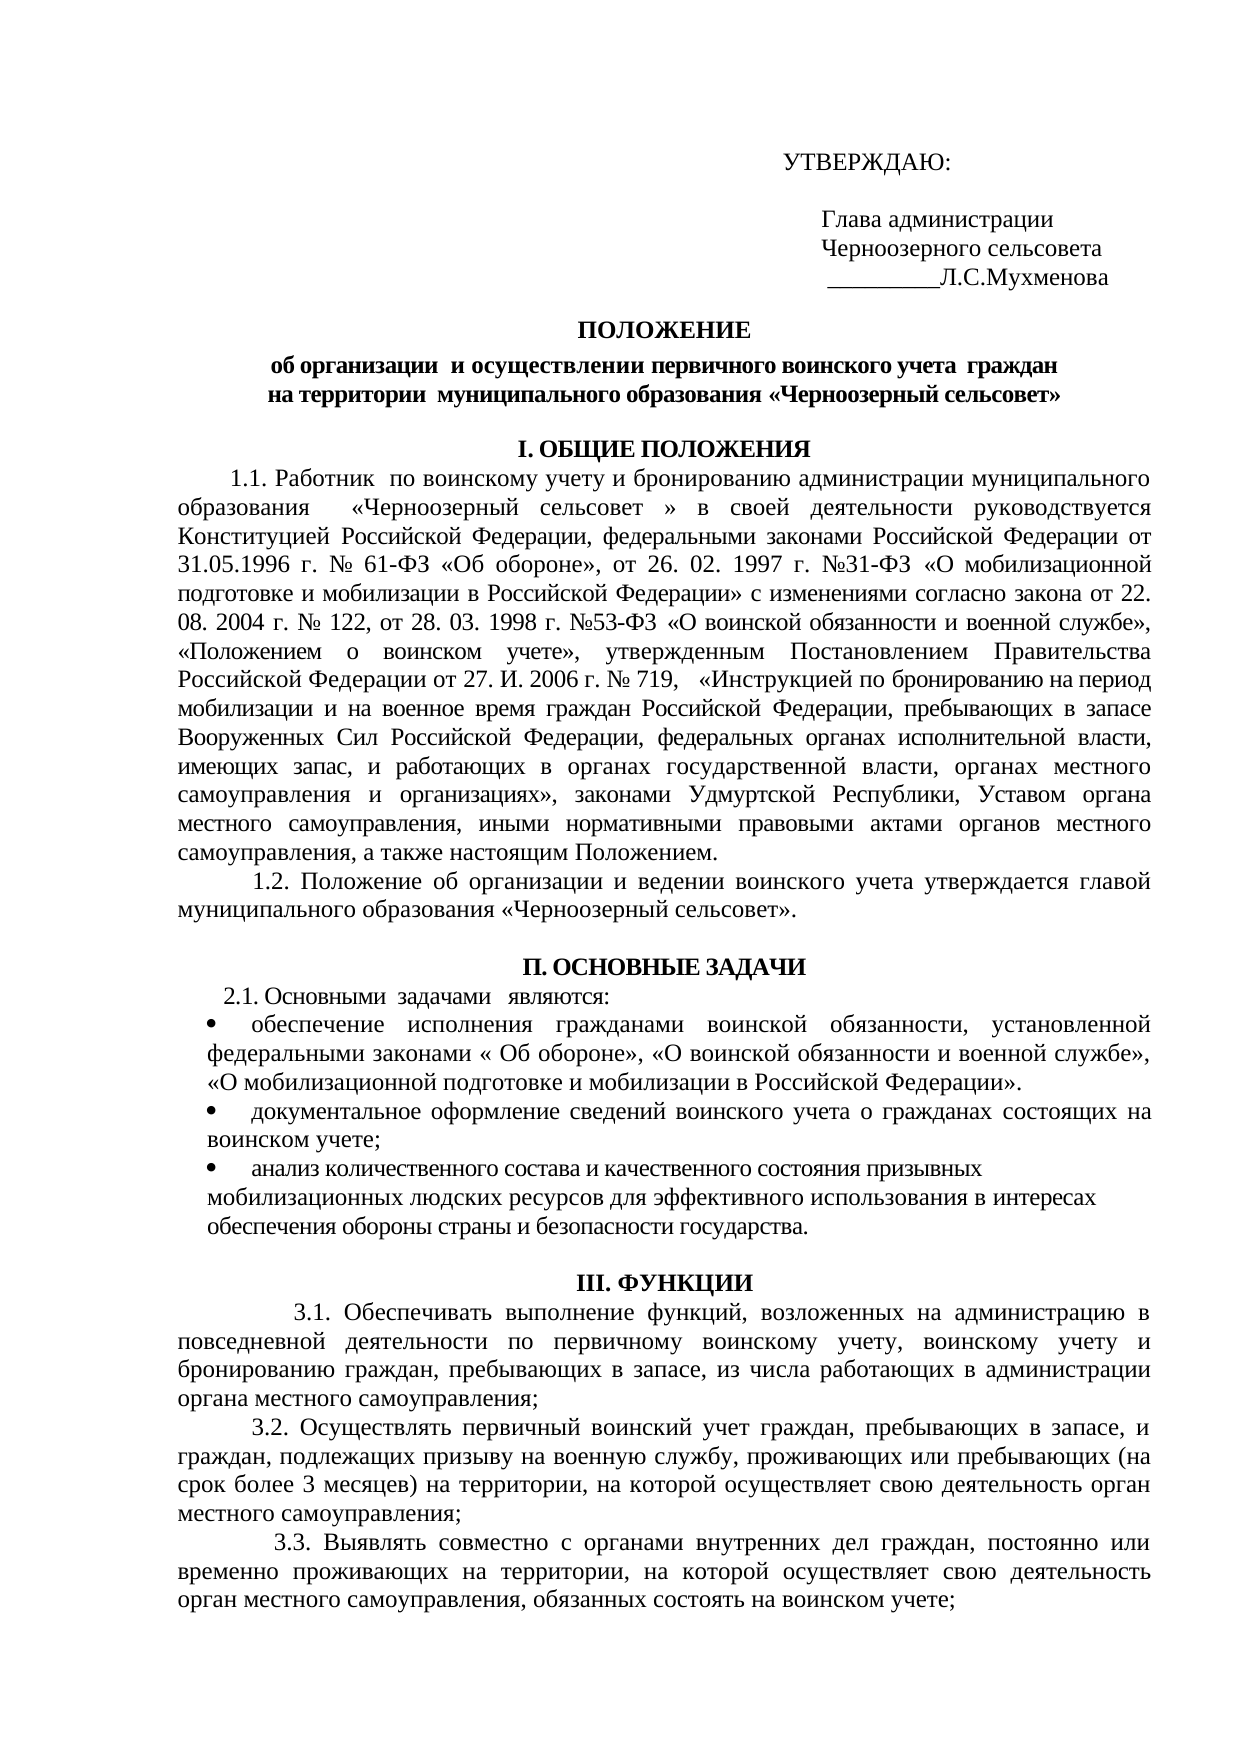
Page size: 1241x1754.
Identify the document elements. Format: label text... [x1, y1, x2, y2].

text _________Л.С.Мухменова [177, 262, 1152, 291]
text 3.2. Осуществлять первичный воинский учет граждан, пребывающих в запасе, и граждан, подлежащих призыву на военную службу, проживающих или пребывающих (на срок более 3 месяцев) на территории, на которой осуществляет свою деятельность орган местного самоуправления; [177, 1412, 1152, 1527]
text 1.1. Работник по воинскому учету и бронированию администрации муниципального образования «Черноозерный сельсовет » в своей деятельности руководствуется Конституцией Российской Федерации, федеральными законами Российской Федерации от 31.05.1996 г. № 61-ФЗ «Об обороне», от 26. 02. . №31-ФЗ «О мобилизационной подготовке и мобилизации в Российской Федерации» с изменениями согласно закона от 22. 08. . № 122, от 28. 03. . №53-Ф3 «О воинской обязанности и военной службе», «Положением о воинском учете», утвержденным Постановлением Правительства Российской Федерации от 27. И. . № 719, «Инструкцией по бронированию на период мобилизации и на военное время граждан Российской Федерации, пребывающих в запасе Вооруженных Сил Российской Федерации, федеральных органах исполнительной власти, имеющих запас, и работающих в органах государственной власти, органах местного самоуправления и организациях», законами Удмуртской Республики, Уставом органа местного самоуправления, иными нормативными правовыми актами органов местного самоуправления, а также настоящим Положением. [177, 463, 1152, 866]
list документальное оформление сведений воинского учета о гражданах состоящих на воинском учете; [207, 1096, 1152, 1153]
text III. ФУНКЦИИ [177, 1268, 1152, 1297]
text УТВЕРЖДАЮ: [177, 147, 1152, 176]
text 3.1. Обеспечивать выполнение функций, возложенных на администрацию в повседневной деятельности по первичному воинскому учету, воинскому учету и бронированию граждан, пребывающих в запасе, из числа работающих в администрации органа местного самоуправления; [177, 1297, 1152, 1412]
text Черноозерного сельсовета [177, 233, 1152, 262]
text об организации и осуществлении первичного воинского учета граждан [177, 351, 1152, 379]
text 1.2. Положение об организации и ведении воинского учета утверждается главой муниципального образования «Черноозерный сельсовет». [177, 866, 1152, 923]
list обеспечение исполнения гражданами воинской обязанности, установленной федеральными законами « Об обороне», «О воинской обязанности и военной службе», «О мобилизационной подготовке и мобилизации в Российской Федерации». [207, 1009, 1152, 1096]
text 3.3. Выявлять совместно с органами внутренних дел граждан, постоянно или временно проживающих на территории, на которой осуществляет свою деятельность орган местного самоуправления, обязанных состоять на воинском учете; [177, 1527, 1152, 1613]
list анализ количественного состава и качественного состояния призывных мобилизационных людских ресурсов для эффективного использования в интересах обеспечения обороны страны и безопасности государства. [207, 1153, 1152, 1239]
text на территории муниципального образования «Черноозерный сельсовет» [177, 379, 1152, 408]
text Глава администрации [177, 204, 1152, 233]
text П. ОСНОВНЫЕ ЗАДАЧИ [177, 952, 1152, 981]
subtitle ПОЛОЖЕНИЕ [177, 316, 1152, 344]
text 2.1. Основными задачами являются: [177, 981, 1152, 1009]
text ОБЩИЕ ПОЛОЖЕНИЯ [177, 434, 1152, 463]
